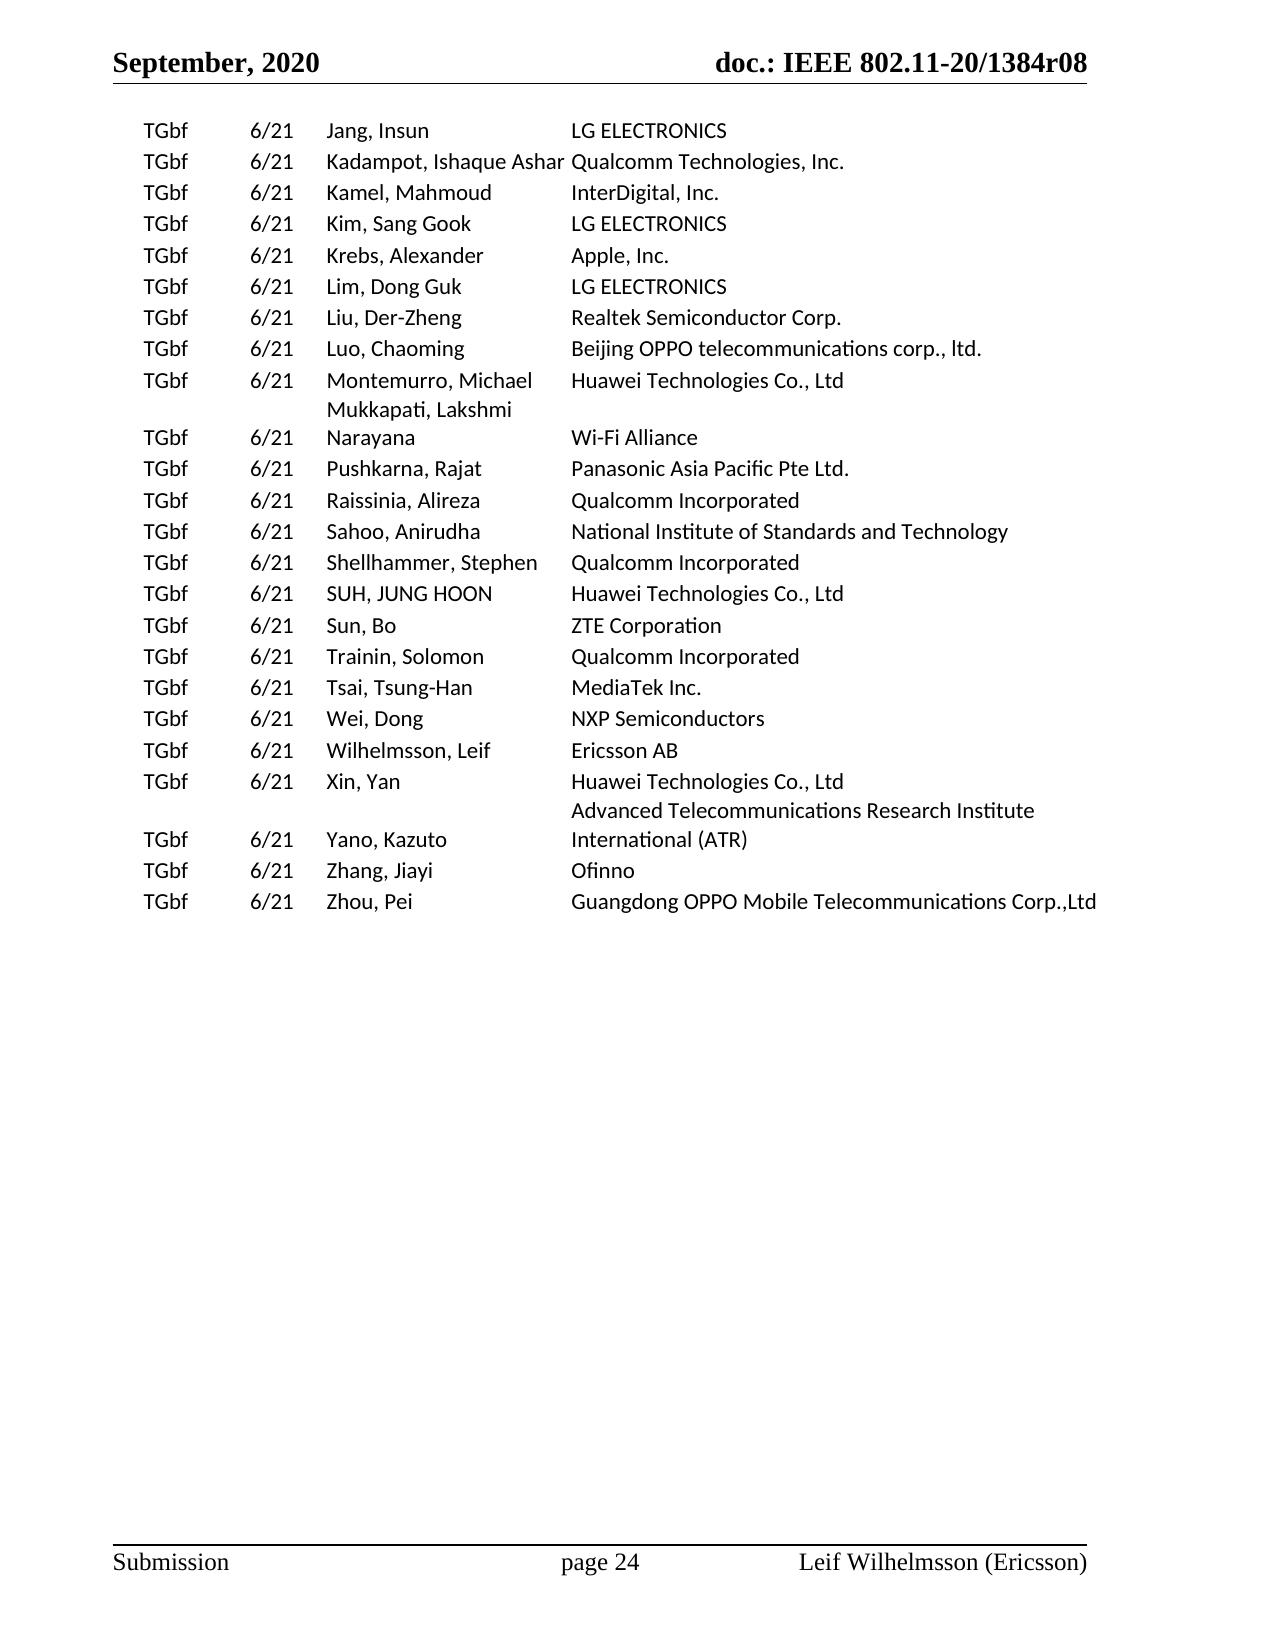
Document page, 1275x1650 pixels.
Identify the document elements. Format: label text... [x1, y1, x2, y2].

table_cell Kadampot, Ishaque Ashar [325, 144, 570, 175]
table_cell Wilhelmsson, Leif [325, 733, 570, 764]
table_cell TGbf [113, 545, 219, 576]
table_cell Xin, Yan [325, 764, 570, 795]
table_cell Jang, Insun [325, 113, 570, 144]
table_cell Mukkapati, Lakshmi Narayana [325, 394, 570, 451]
table_cell Ofinno [570, 853, 1131, 884]
table_cell Sahoo, Anirudha [325, 514, 570, 545]
table_cell TGbf [113, 514, 219, 545]
table_cell 6/21 [219, 269, 325, 300]
table_cell Pushkarna, Rajat [325, 451, 570, 483]
table_cell 6/21 [219, 884, 325, 915]
table_cell Huawei Technologies Co., Ltd [570, 363, 1131, 394]
table_cell Sun, Bo [325, 608, 570, 639]
table_cell TGbf [113, 853, 219, 884]
table_cell Huawei Technologies Co., Ltd [570, 764, 1131, 795]
table_cell Tsai, Tsung-Han [325, 670, 570, 701]
table_cell Kamel, Mahmoud [325, 175, 570, 206]
table_cell Krebs, Alexander [325, 238, 570, 269]
table_cell Apple, Inc. [570, 238, 1131, 269]
table_cell TGbf [113, 331, 219, 362]
table_cell 6/21 [219, 701, 325, 733]
table_cell Shellhammer, Stephen [325, 545, 570, 576]
table_cell 6/21 [219, 670, 325, 701]
table_cell Yano, Kazuto [325, 795, 570, 853]
table_cell TGbf [113, 238, 219, 269]
table_cell 6/21 [219, 206, 325, 237]
table_cell TGbf [113, 363, 219, 394]
table_cell TGbf [113, 113, 219, 144]
table_cell TGbf [113, 795, 219, 853]
table_cell ZTE Corporation [570, 608, 1131, 639]
table_cell TGbf [113, 300, 219, 331]
table_cell TGbf [113, 451, 219, 483]
table_cell 6/21 [219, 853, 325, 884]
table_cell 6/21 [219, 545, 325, 576]
table_cell 6/21 [219, 238, 325, 269]
table_cell Qualcomm Incorporated [570, 483, 1131, 514]
table_cell Advanced Telecommunications Research Institute International (ATR) [570, 795, 1131, 853]
table_cell 6/21 [219, 608, 325, 639]
table_cell MediaTek Inc. [570, 670, 1131, 701]
table_cell 6/21 [219, 394, 325, 451]
table_cell SUH, JUNG HOON [325, 576, 570, 608]
table_cell Panasonic Asia Pacific Pte Ltd. [570, 451, 1131, 483]
table_cell Raissinia, Alireza [325, 483, 570, 514]
table_cell NXP Semiconductors [570, 701, 1131, 733]
table_cell TGbf [113, 394, 219, 451]
table_cell 6/21 [219, 576, 325, 608]
table_cell Zhou, Pei [325, 884, 570, 915]
table_cell 6/21 [219, 144, 325, 175]
table_cell Huawei Technologies Co., Ltd [570, 576, 1131, 608]
table_cell TGbf [113, 144, 219, 175]
table_cell Liu, Der-Zheng [325, 300, 570, 331]
table_cell 6/21 [219, 764, 325, 795]
table_cell Kim, Sang Gook [325, 206, 570, 237]
table_cell TGbf [113, 764, 219, 795]
table_cell Zhang, Jiayi [325, 853, 570, 884]
table_cell InterDigital, Inc. [570, 175, 1131, 206]
table_cell Qualcomm Incorporated [570, 639, 1131, 670]
table_cell Luo, Chaoming [325, 331, 570, 362]
table_cell LG ELECTRONICS [570, 206, 1131, 237]
table_cell Beijing OPPO telecommunications corp., ltd. [570, 331, 1131, 362]
table_cell TGbf [113, 639, 219, 670]
table_cell 6/21 [219, 113, 325, 144]
table_cell TGbf [113, 608, 219, 639]
table_cell LG ELECTRONICS [570, 113, 1131, 144]
table_cell 6/21 [219, 300, 325, 331]
table_cell TGbf [113, 483, 219, 514]
table_cell Wi-Fi Alliance [570, 394, 1131, 451]
table_cell 6/21 [219, 175, 325, 206]
table_cell TGbf [113, 175, 219, 206]
table_cell Lim, Dong Guk [325, 269, 570, 300]
table_cell TGbf [113, 206, 219, 237]
table_cell Wei, Dong [325, 701, 570, 733]
table_cell Realtek Semiconductor Corp. [570, 300, 1131, 331]
table_cell Qualcomm Incorporated [570, 545, 1131, 576]
table_cell TGbf [113, 733, 219, 764]
table_cell TGbf [113, 701, 219, 733]
table_cell 6/21 [219, 514, 325, 545]
table_cell 6/21 [219, 363, 325, 394]
table_cell TGbf [113, 670, 219, 701]
table_cell Trainin, Solomon [325, 639, 570, 670]
table_cell Qualcomm Technologies, Inc. [570, 144, 1131, 175]
table_cell TGbf [113, 884, 219, 915]
table_cell 6/21 [219, 795, 325, 853]
table_cell 6/21 [219, 331, 325, 362]
table_cell 6/21 [219, 451, 325, 483]
table_cell TGbf [113, 576, 219, 608]
table_cell 6/21 [219, 639, 325, 670]
table_cell LG ELECTRONICS [570, 269, 1131, 300]
table_cell 6/21 [219, 733, 325, 764]
table_cell Ericsson AB [570, 733, 1131, 764]
table_cell Montemurro, Michael [325, 363, 570, 394]
table_cell National Institute of Standards and Technology [570, 514, 1131, 545]
table_cell Guangdong OPPO Mobile Telecommunications Corp.,Ltd [570, 884, 1131, 915]
table_cell TGbf [113, 269, 219, 300]
table_cell 6/21 [219, 483, 325, 514]
